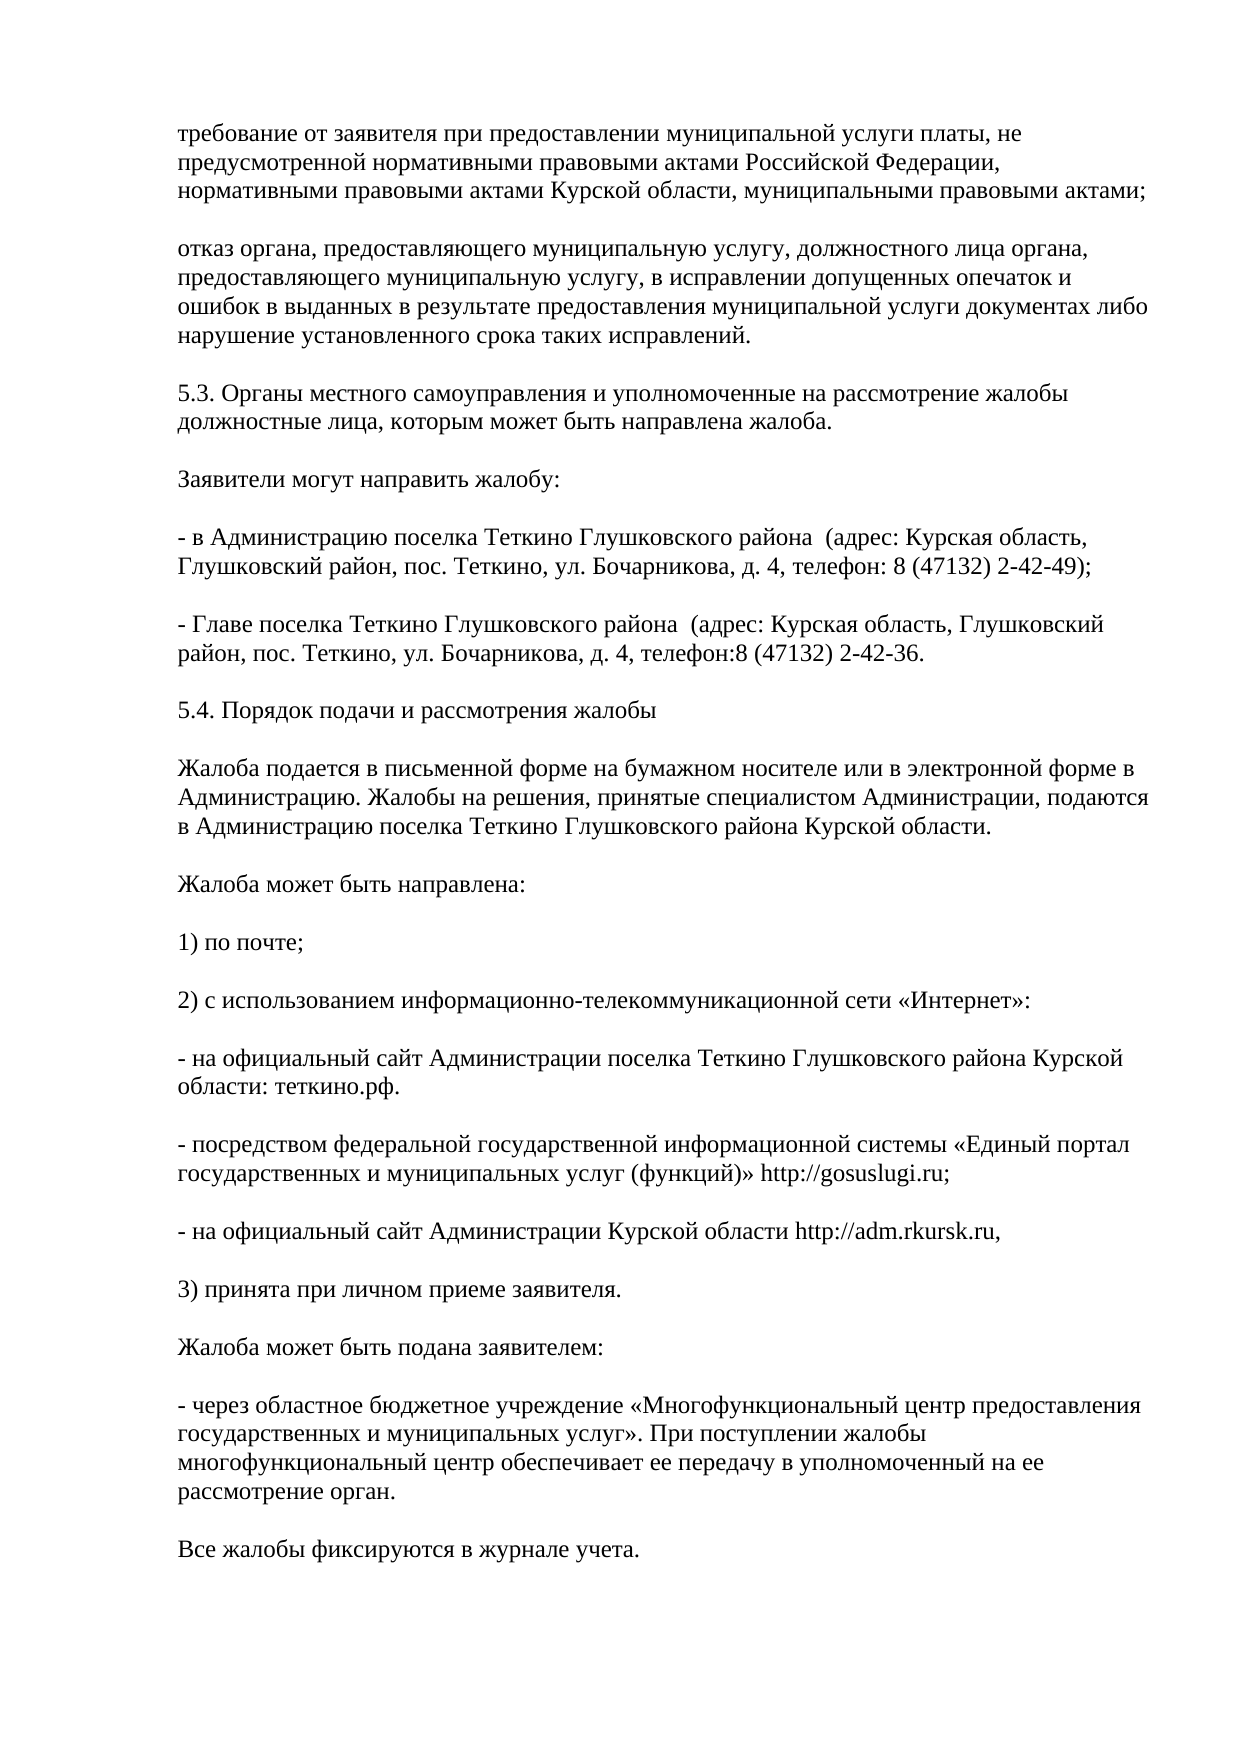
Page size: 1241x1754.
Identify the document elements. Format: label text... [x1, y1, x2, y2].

text - через областное бюджетное учреждение «Многофункциональный центр предоставления государственных и муниципальных услуг». При поступлении жалобы многофункциональный центр обеспечивает ее передачу в уполномоченный на ее рассмотрение орган. [177, 1390, 1152, 1505]
text - посредством федеральной государственной информационной системы «Единый портал государственных и муниципальных услуг (функций)» http://gosuslugi.ru; [177, 1129, 1152, 1187]
text - на официальный сайт Администрации поселка Теткино Глушковского района Курской области: теткино.рф. [177, 1043, 1152, 1100]
text Все жалобы фиксируются в журнале учета. [177, 1534, 1152, 1563]
text 1) по почте; [177, 927, 1152, 956]
text Заявители могут направить жалобу: [177, 464, 1152, 493]
text 3) принята при личном приеме заявителя. [177, 1274, 1152, 1303]
text 5.3. Органы местного самоуправления и уполномоченные на рассмотрение жалобы должностные лица, которым может быть направлена жалоба. [177, 378, 1152, 435]
text - на официальный сайт Администрации Курской области http://adm.rkursk.ru, [177, 1216, 1152, 1245]
text 2) с использованием информационно-телекоммуникационной сети «Интернет»: [177, 985, 1152, 1013]
text Жалоба подается в письменной форме на бумажном носителе или в электронной форме в Администрацию. Жалобы на решения, принятые специалистом Администрации, подаются в Администрацию поселка Теткино Глушковского района Курской области. [177, 753, 1152, 840]
text требование от заявителя при предоставлении муниципальной услуги платы, не предусмотренной нормативными правовыми актами Российской Федерации, нормативными правовыми актами Курской области, муниципальными правовыми актами; [177, 118, 1152, 204]
text отказ органа, предоставляющего муниципальную услугу, должностного лица органа, предоставляющего муниципальную услугу, в исправлении допущенных опечаток и ошибок в выданных в результате предоставления муниципальной услуги документах либо нарушение установленного срока таких исправлений. [177, 233, 1152, 348]
text Жалоба может быть направлена: [177, 869, 1152, 898]
text - в Администрацию поселка Теткино Глушковского района (адрес: Курская область, Глушковский район, пос. Теткино, ул. Бочарникова, д. 4, телефон: 8 (47132) 2-42-49); [177, 522, 1152, 580]
text Жалоба может быть подана заявителем: [177, 1332, 1152, 1361]
text 5.4. Порядок подачи и рассмотрения жалобы [177, 696, 1152, 724]
text - Главе поселка Теткино Глушковского района (адрес: Курская область, Глушковский район, пос. Теткино, ул. Бочарникова, д. 4, телефон:8 (47132) 2-42-36. [177, 609, 1152, 666]
